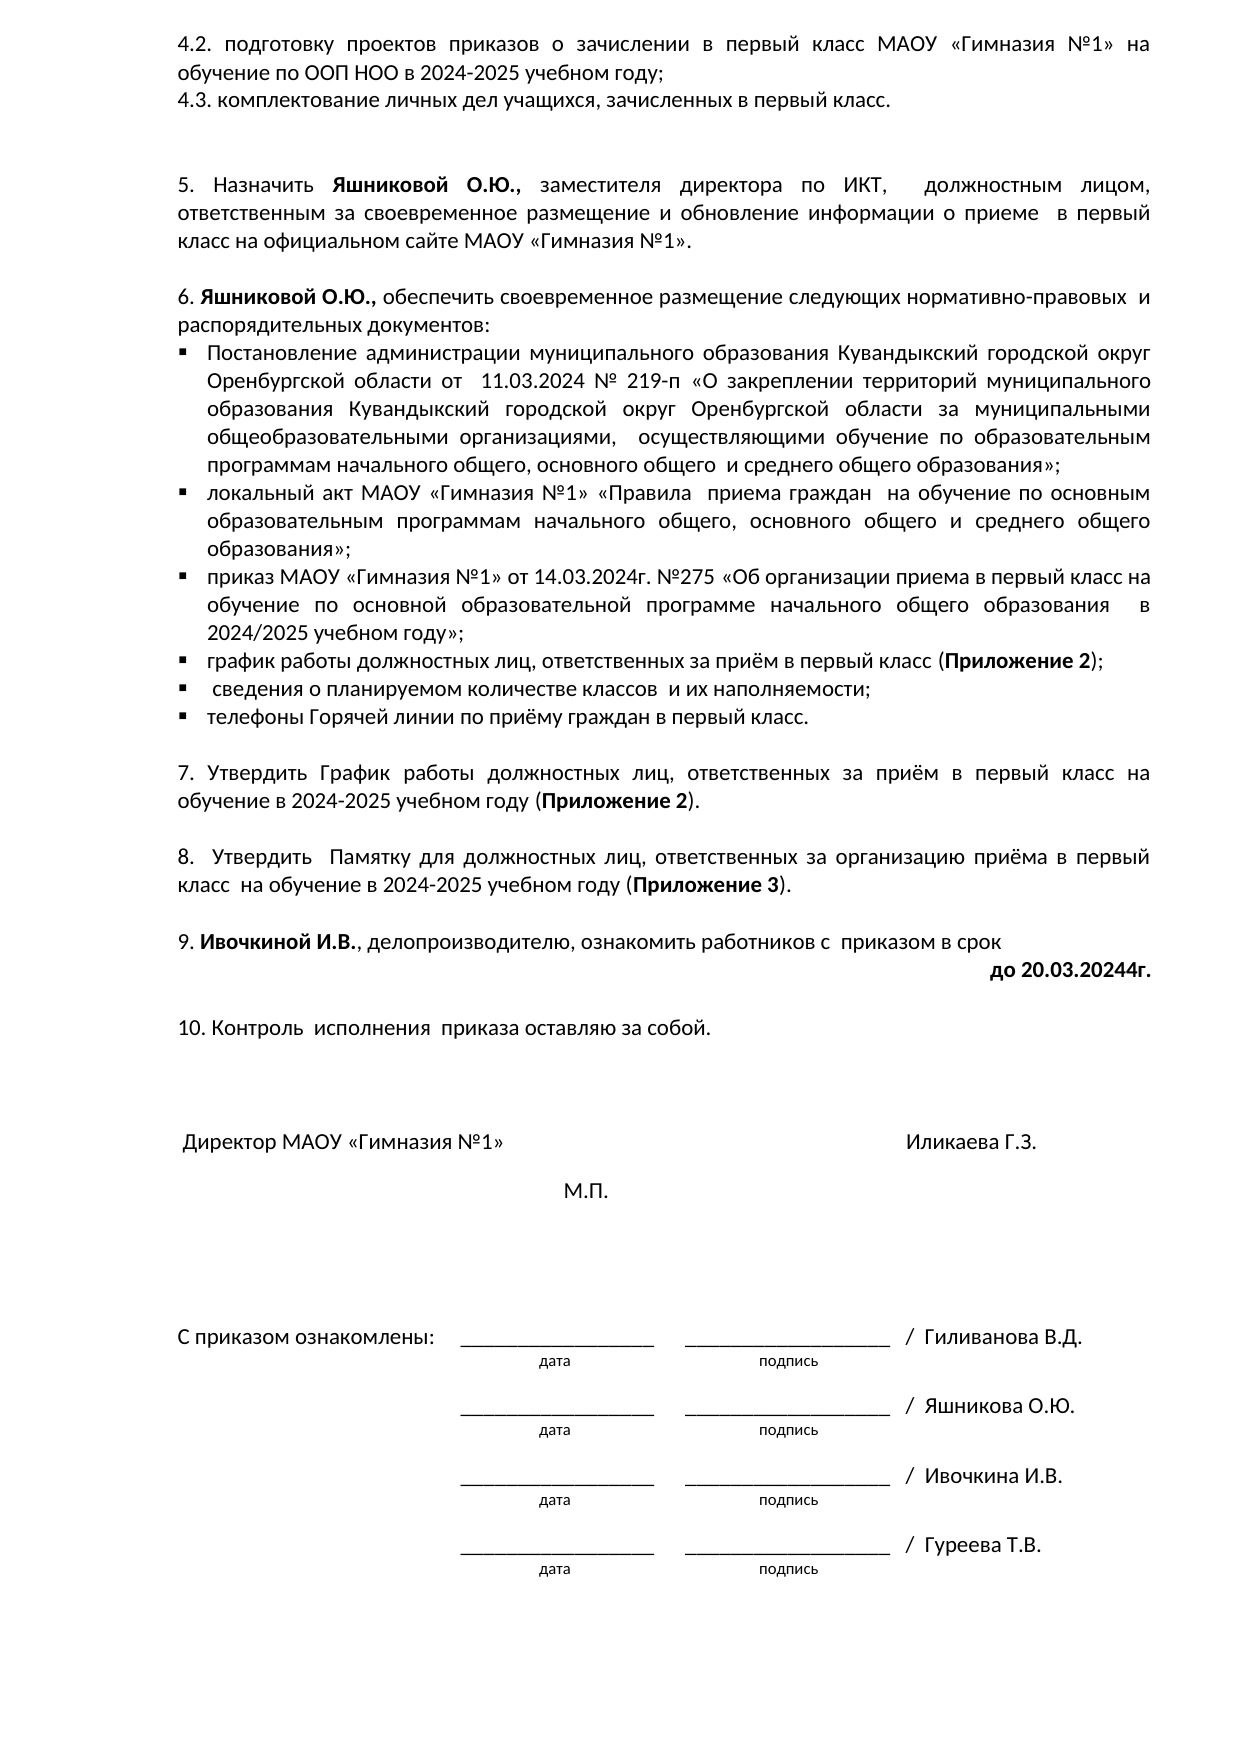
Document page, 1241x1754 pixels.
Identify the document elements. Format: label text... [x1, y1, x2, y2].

text Директор МАОУ «Гимназия №1» Иликаева Г.З. [177, 1127, 1152, 1155]
text до 20.03.20244г. [177, 955, 1152, 983]
text _________________ __________________ / Гуреева Т.В. [177, 1530, 1152, 1558]
text дата подпись [177, 1419, 1152, 1440]
text дата подпись [177, 1350, 1152, 1371]
list телефоны Горячей линии по приёму граждан в первый класс. [177, 702, 1152, 730]
text С приказом ознакомлены: _________________ __________________ / Гиливанова В.Д. [177, 1322, 1152, 1350]
text _________________ __________________ / Ивочкина И.В. [177, 1461, 1152, 1489]
list Постановление администрации муниципального образования Кувандыкский городской округ Оренбургской области от 11.03.2024 № 219-п «О закреплении территорий муниципального образования Кувандыкский городской округ Оренбургской области за муниципальными общеобразовательными организациями, осуществляющими обучение по образовательным программам начального общего, основного общего и среднего общего образования»; [177, 338, 1152, 478]
text М.П. [177, 1176, 1152, 1204]
text 4.2. подготовку проектов приказов о зачислении в первый класс МАОУ «Гимназия №1» на обучение по ООП НОО в 2024-2025 учебном году; [177, 29, 1152, 86]
list локальный акт МАОУ «Гимназия №1» «Правила приема граждан на обучение по основным образовательным программам начального общего, основного общего и среднего общего образования»; [177, 478, 1152, 562]
text дата подпись [177, 1489, 1152, 1509]
text 10. Контроль исполнения приказа оставляю за собой. [177, 1013, 1152, 1041]
text 7. Утвердить График работы должностных лиц, ответственных за приём в первый класс на обучение в 2024-2025 учебном году (Приложение 2). [177, 758, 1152, 814]
text _________________ __________________ / Яшникова О.Ю. [177, 1392, 1152, 1419]
list сведения о планируемом количестве классов и их наполняемости; [177, 674, 1152, 702]
text 8. Утвердить Памятку для должностных лиц, ответственных за организацию приёма в первый класс на обучение в 2024-2025 учебном году (Приложение 3). [177, 842, 1152, 898]
list график работы должностных лиц, ответственных за приём в первый класс (Приложение 2); [177, 646, 1152, 674]
text 4.3. комплектование личных дел учащихся, зачисленных в первый класс. [177, 86, 1152, 114]
list приказ МАОУ «Гимназия №1» от 14.03.2024г. №275 «Об организации приема в первый класс на обучение по основной образовательной программе начального общего образования в 2024/2025 учебном году»; [177, 562, 1152, 646]
text 6. Яшниковой О.Ю., обеспечить своевременное размещение следующих нормативно-правовых и распорядительных документов: [177, 282, 1152, 338]
text 5. Назначить Яшниковой О.Ю., заместителя директора по ИКТ, должностным лицом, ответственным за своевременное размещение и обновление информации о приеме в первый класс на официальном сайте МАОУ «Гимназия №1». [177, 170, 1152, 254]
text дата подпись [177, 1558, 1152, 1578]
text 9. Ивочкиной И.В., делопроизводителю, ознакомить работников с приказом в срок [177, 927, 1152, 955]
